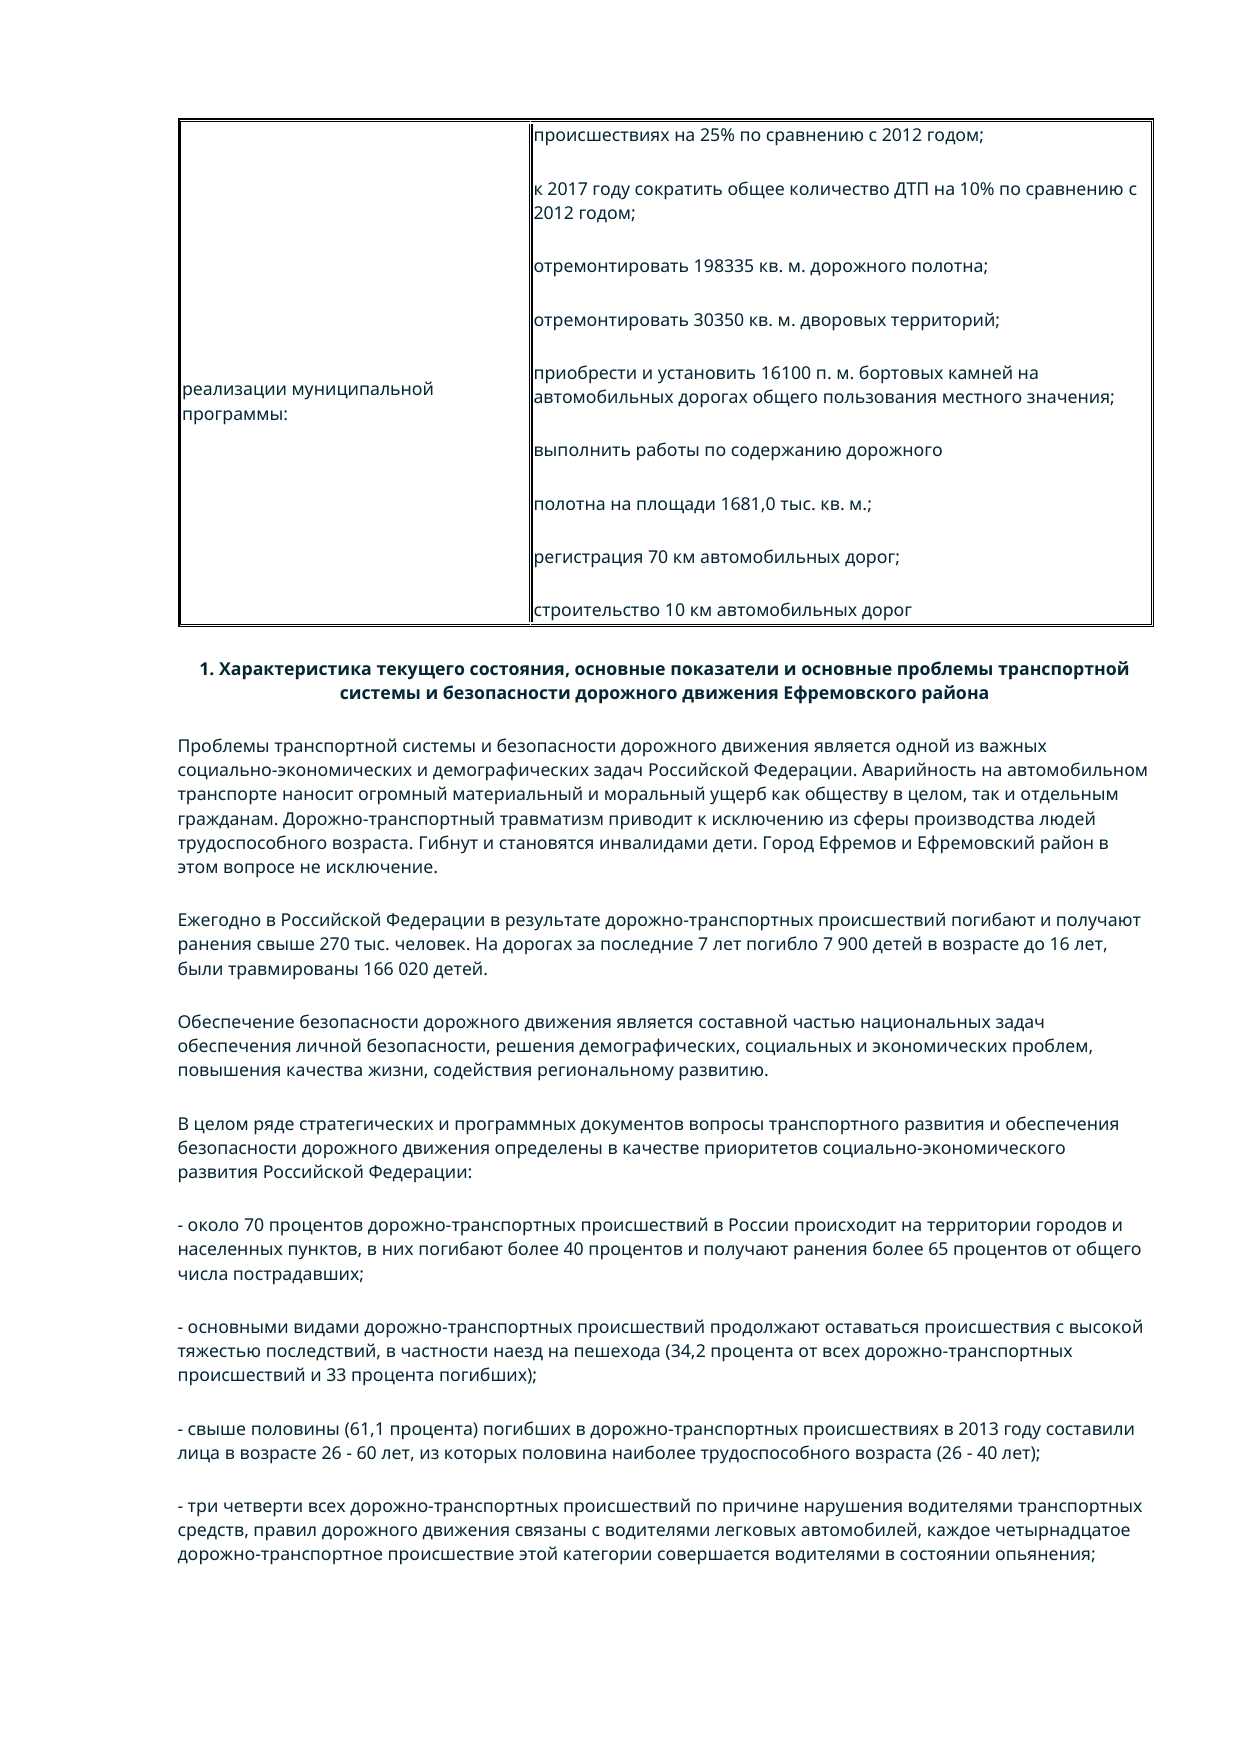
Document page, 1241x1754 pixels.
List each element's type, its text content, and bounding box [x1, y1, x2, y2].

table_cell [181, 120, 531, 624]
text - основными видами дорожно-транспортных происшествий продолжают оставаться происшествия с высокой тяжестью последствий, в частности наезд на пешехода (34,2 процента от всех дорожно-транспортных происшествий и 33 процента погибших); [177, 1314, 1152, 1387]
text - около 70 процентов дорожно-транспортных происшествий в России происходит на территории городов и населенных пунктов, в них погибают более 40 процентов и получают ранения более 65 процентов от общего числа пострадавших; [177, 1213, 1152, 1285]
text - три четверти всех дорожно-транспортных происшествий по причине нарушения водителями транспортных средств, правил дорожного движения связаны с водителями легковых автомобилей, каждое четырнадцатое дорожно-транспортное происшествие этой категории совершается водителями в состоянии опьянения; [177, 1493, 1152, 1566]
text Обеспечение безопасности дорожного движения является составной частью национальных задач обеспечения личной безопасности, решения демографических, социальных и экономических проблем, повышения качества жизни, содействия региональному развитию. [177, 1009, 1152, 1082]
text Проблемы транспортной системы и безопасности дорожного движения является одной из важных социально-экономических и демографических задач Российской Федерации. Аварийность на автомобильном транспорте наносит огромный материальный и моральный ущерб как обществу в целом, так и отдельным гражданам. Дорожно-транспортный травматизм приводит к исключению из сферы производства людей трудоспособного возраста. Гибнут и становятся инвалидами дети. Город Ефремов и Ефремовский район в этом вопросе не исключение. [177, 733, 1152, 878]
text Ежегодно в Российской Федерации в результате дорожно-транспортных происшествий погибают и получают ранения свыше 270 тыс. человек. На дорогах за последние 7 лет погибло 7 900 детей в возрасте до 16 лет, были травмированы 166 020 детей. [177, 908, 1152, 980]
text 1. Характеристика текущего состояния, основные показатели и основные проблемы транспортной системы и безопасности дорожного движения Ефремовского района [177, 656, 1152, 704]
text - свыше половины (61,1 процента) погибших в дорожно-транспортных происшествиях в 2013 году составили лица в возрасте 26 - 60 лет, из которых половина наиболее трудоспособного возраста (26 - 40 лет); [177, 1416, 1152, 1464]
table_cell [531, 122, 1151, 624]
text В целом ряде стратегических и программных документов вопросы транспортного развития и обеспечения безопасности дорожного движения определены в качестве приоритетов социально-экономического развития Российской Федерации: [177, 1111, 1152, 1183]
